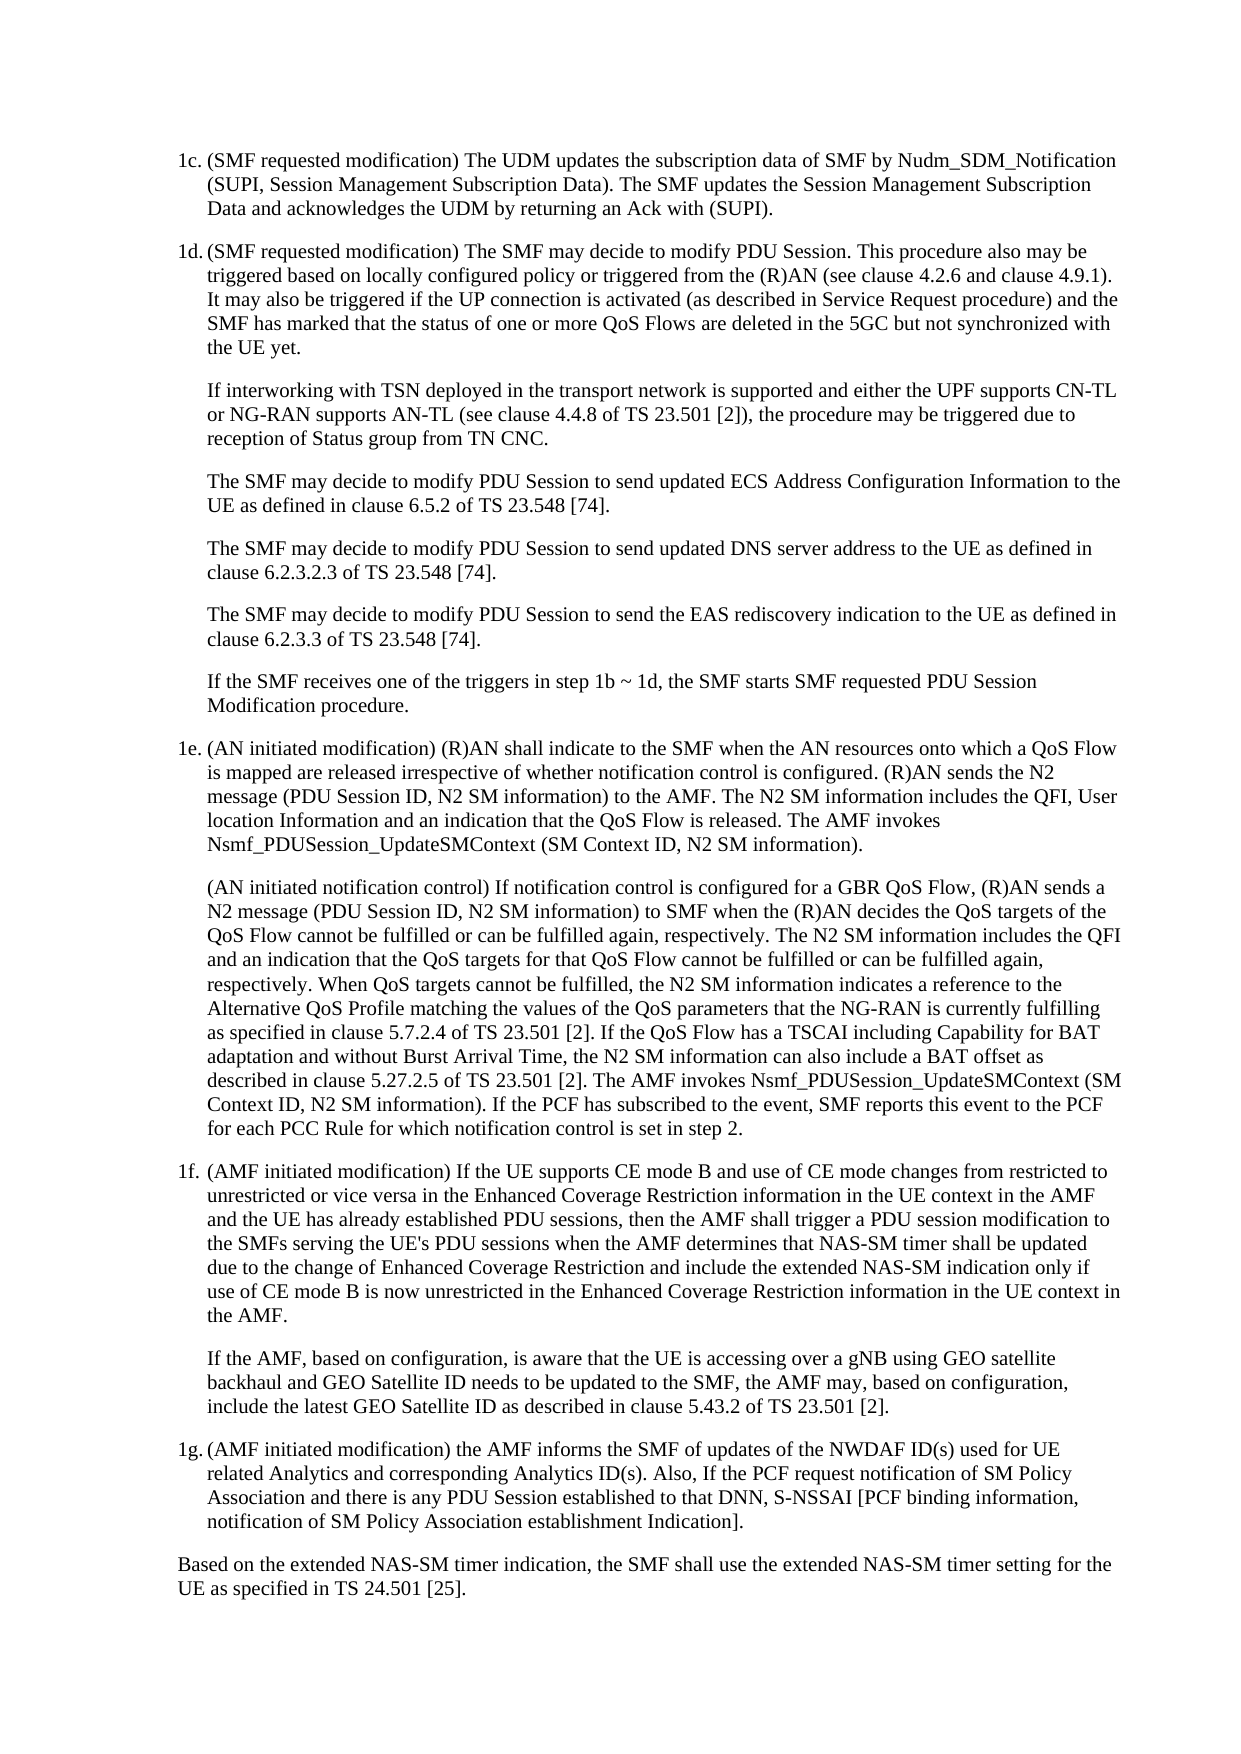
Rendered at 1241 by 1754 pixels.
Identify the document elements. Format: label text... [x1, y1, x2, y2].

text Based on the extended NAS-SM timer indication, the SMF shall use the extended NAS-SM timer setting for the UE as specified in TS 24.501 [25]. [148, 1552, 1122, 1600]
text 1c. (SMF requested modification) The UDM updates the subscription data of SMF by Nudm_SDM_Notification (SUPI, Session Management Subscription Data). The SMF updates the Session Management Subscription Data and acknowledges the UDM by returning an Ack with (SUPI). [177, 148, 1122, 220]
text 1d. (SMF requested modification) The SMF may decide to modify PDU Session. This procedure also may be triggered based on locally configured policy or triggered from the (R)AN (see clause 4.2.6 and clause 4.9.1). It may also be triggered if the UP connection is activated (as described in Service Request procedure) and the SMF has marked that the status of one or more QoS Flows are deleted in the 5GC but not synchronized with the UE yet. [177, 239, 1122, 359]
text The SMF may decide to modify PDU Session to send the EAS rediscovery indication to the UE as defined in clause 6.2.3.3 of TS 23.548 [74]. [177, 602, 1122, 651]
text If interworking with TSN deployed in the transport network is supported and either the UPF supports CN-TL or NG-RAN supports AN-TL (see clause 4.4.8 of TS 23.501 [2]), the procedure may be triggered due to reception of Status group from TN CNC. [177, 378, 1122, 450]
text 1e. (AN initiated modification) (R)AN shall indicate to the SMF when the AN resources onto which a QoS Flow is mapped are released irrespective of whether notification control is configured. (R)AN sends the N2 message (PDU Session ID, N2 SM information) to the AMF. The N2 SM information includes the QFI, User location Information and an indication that the QoS Flow is released. The AMF invokes Nsmf_PDUSession_UpdateSMContext (SM Context ID, N2 SM information). [177, 736, 1122, 856]
text (AN initiated notification control) If notification control is configured for a GBR QoS Flow, (R)AN sends a N2 message (PDU Session ID, N2 SM information) to SMF when the (R)AN decides the QoS targets of the QoS Flow cannot be fulfilled or can be fulfilled again, respectively. The N2 SM information includes the QFI and an indication that the QoS targets for that QoS Flow cannot be fulfilled or can be fulfilled again, respectively. When QoS targets cannot be fulfilled, the N2 SM information indicates a reference to the Alternative QoS Profile matching the values of the QoS parameters that the NG-RAN is currently fulfilling as specified in clause 5.7.2.4 of TS 23.501 [2]. If the QoS Flow has a TSCAI including Capability for BAT adaptation and without Burst Arrival Time, the N2 SM information can also include a BAT offset as described in clause 5.27.2.5 of TS 23.501 [2]. The AMF invokes Nsmf_PDUSession_UpdateSMContext (SM Context ID, N2 SM information). If the PCF has subscribed to the event, SMF reports this event to the PCF for each PCC Rule for which notification control is set in step 2. [177, 875, 1122, 1140]
text If the AMF, based on configuration, is aware that the UE is accessing over a gNB using GEO satellite backhaul and GEO Satellite ID needs to be updated to the SMF, the AMF may, based on configuration, include the latest GEO Satellite ID as described in clause 5.43.2 of TS 23.501 [2]. [177, 1346, 1122, 1418]
text 1g. (AMF initiated modification) the AMF informs the SMF of updates of the NWDAF ID(s) used for UE related Analytics and corresponding Analytics ID(s). Also, If the PCF request notification of SM Policy Association and there is any PDU Session established to that DNN, S-NSSAI [PCF binding information, notification of SM Policy Association establishment Indication]. [177, 1437, 1122, 1533]
text The SMF may decide to modify PDU Session to send updated DNS server address to the UE as defined in clause 6.2.3.2.3 of TS 23.548 [74]. [177, 536, 1122, 584]
text If the SMF receives one of the triggers in step 1b ~ 1d, the SMF starts SMF requested PDU Session Modification procedure. [177, 669, 1122, 717]
text 1f. (AMF initiated modification) If the UE supports CE mode B and use of CE mode changes from restricted to unrestricted or vice versa in the Enhanced Coverage Restriction information in the UE context in the AMF and the UE has already established PDU sessions, then the AMF shall trigger a PDU session modification to the SMFs serving the UE's PDU sessions when the AMF determines that NAS-SM timer shall be updated due to the change of Enhanced Coverage Restriction and include the extended NAS-SM indication only if use of CE mode B is now unrestricted in the Enhanced Coverage Restriction information in the UE context in the AMF. [177, 1159, 1122, 1327]
text The SMF may decide to modify PDU Session to send updated ECS Address Configuration Information to the UE as defined in clause 6.5.2 of TS 23.548 [74]. [177, 469, 1122, 517]
